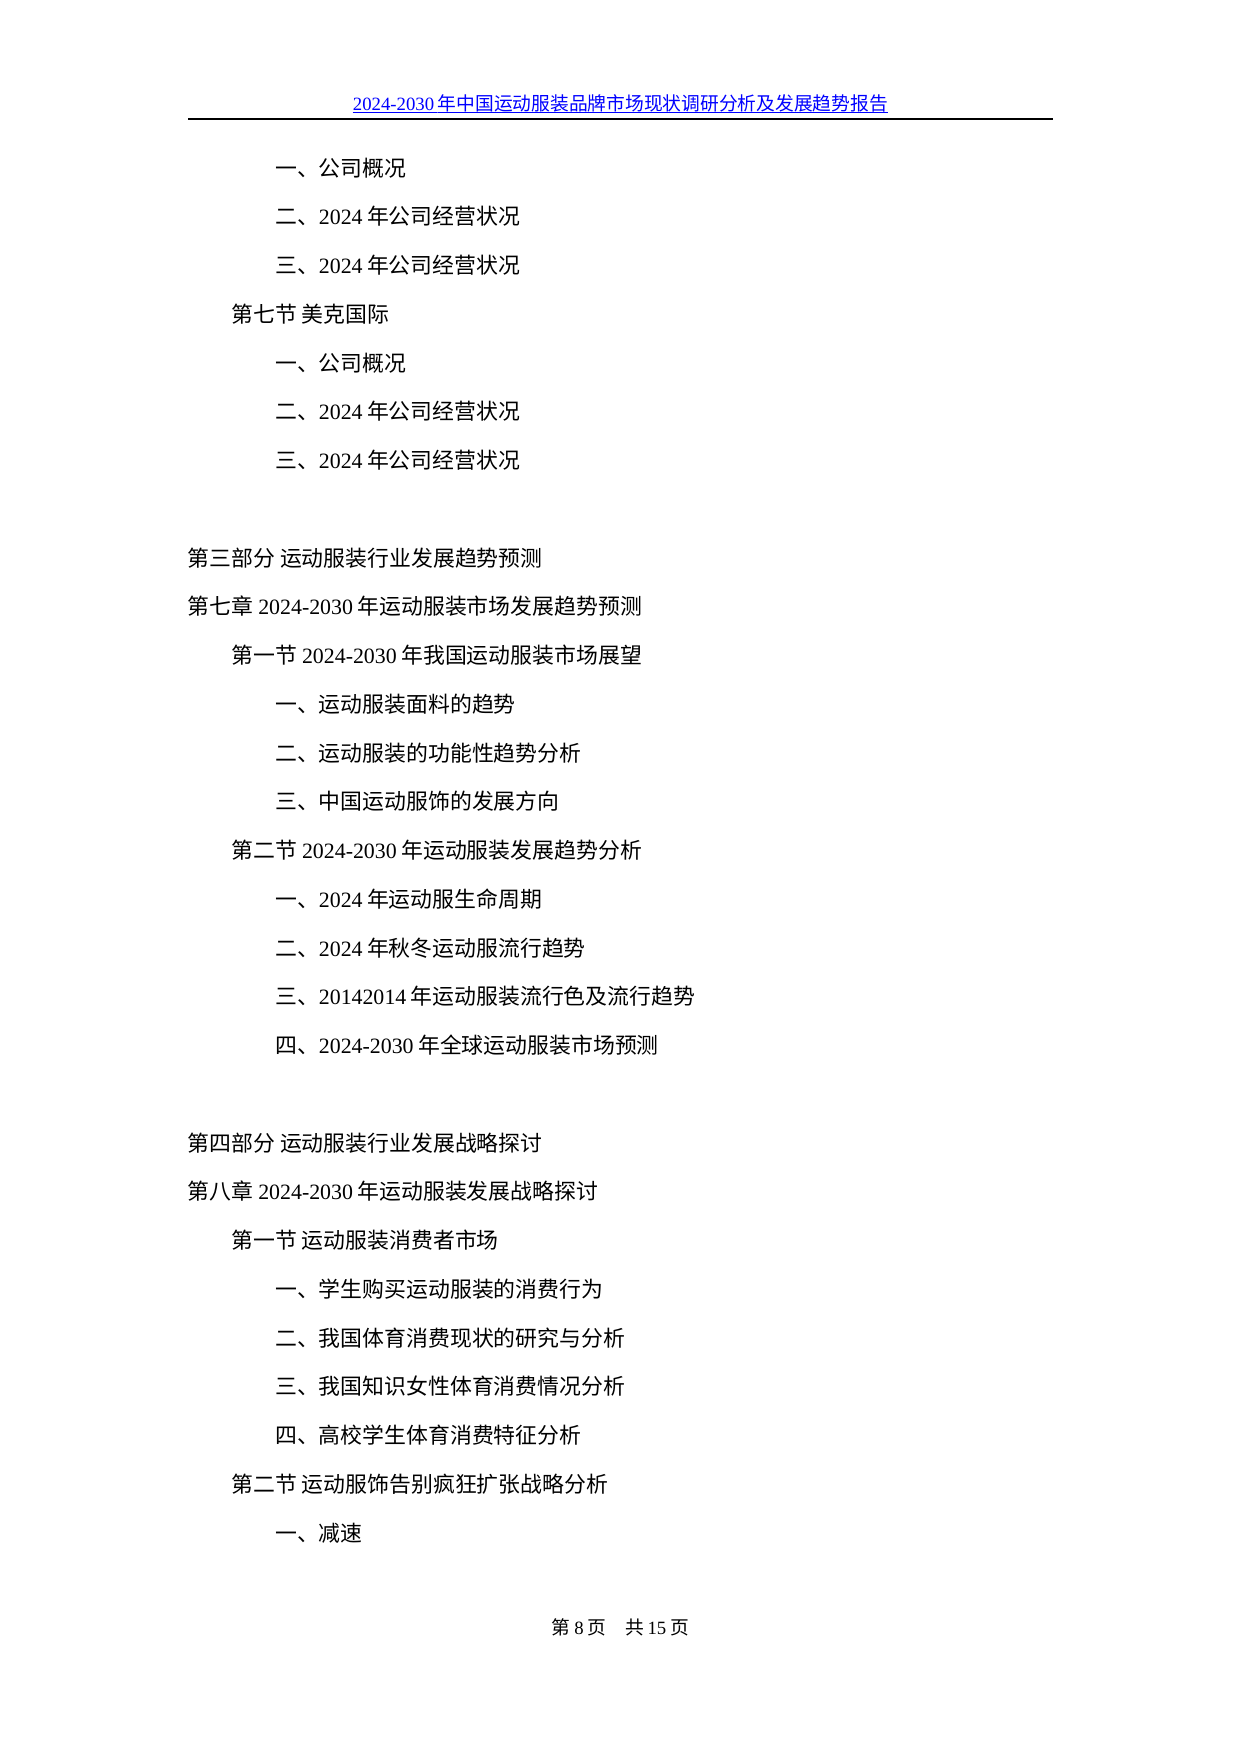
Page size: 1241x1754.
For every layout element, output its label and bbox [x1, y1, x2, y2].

text [187, 150, 1053, 1548]
